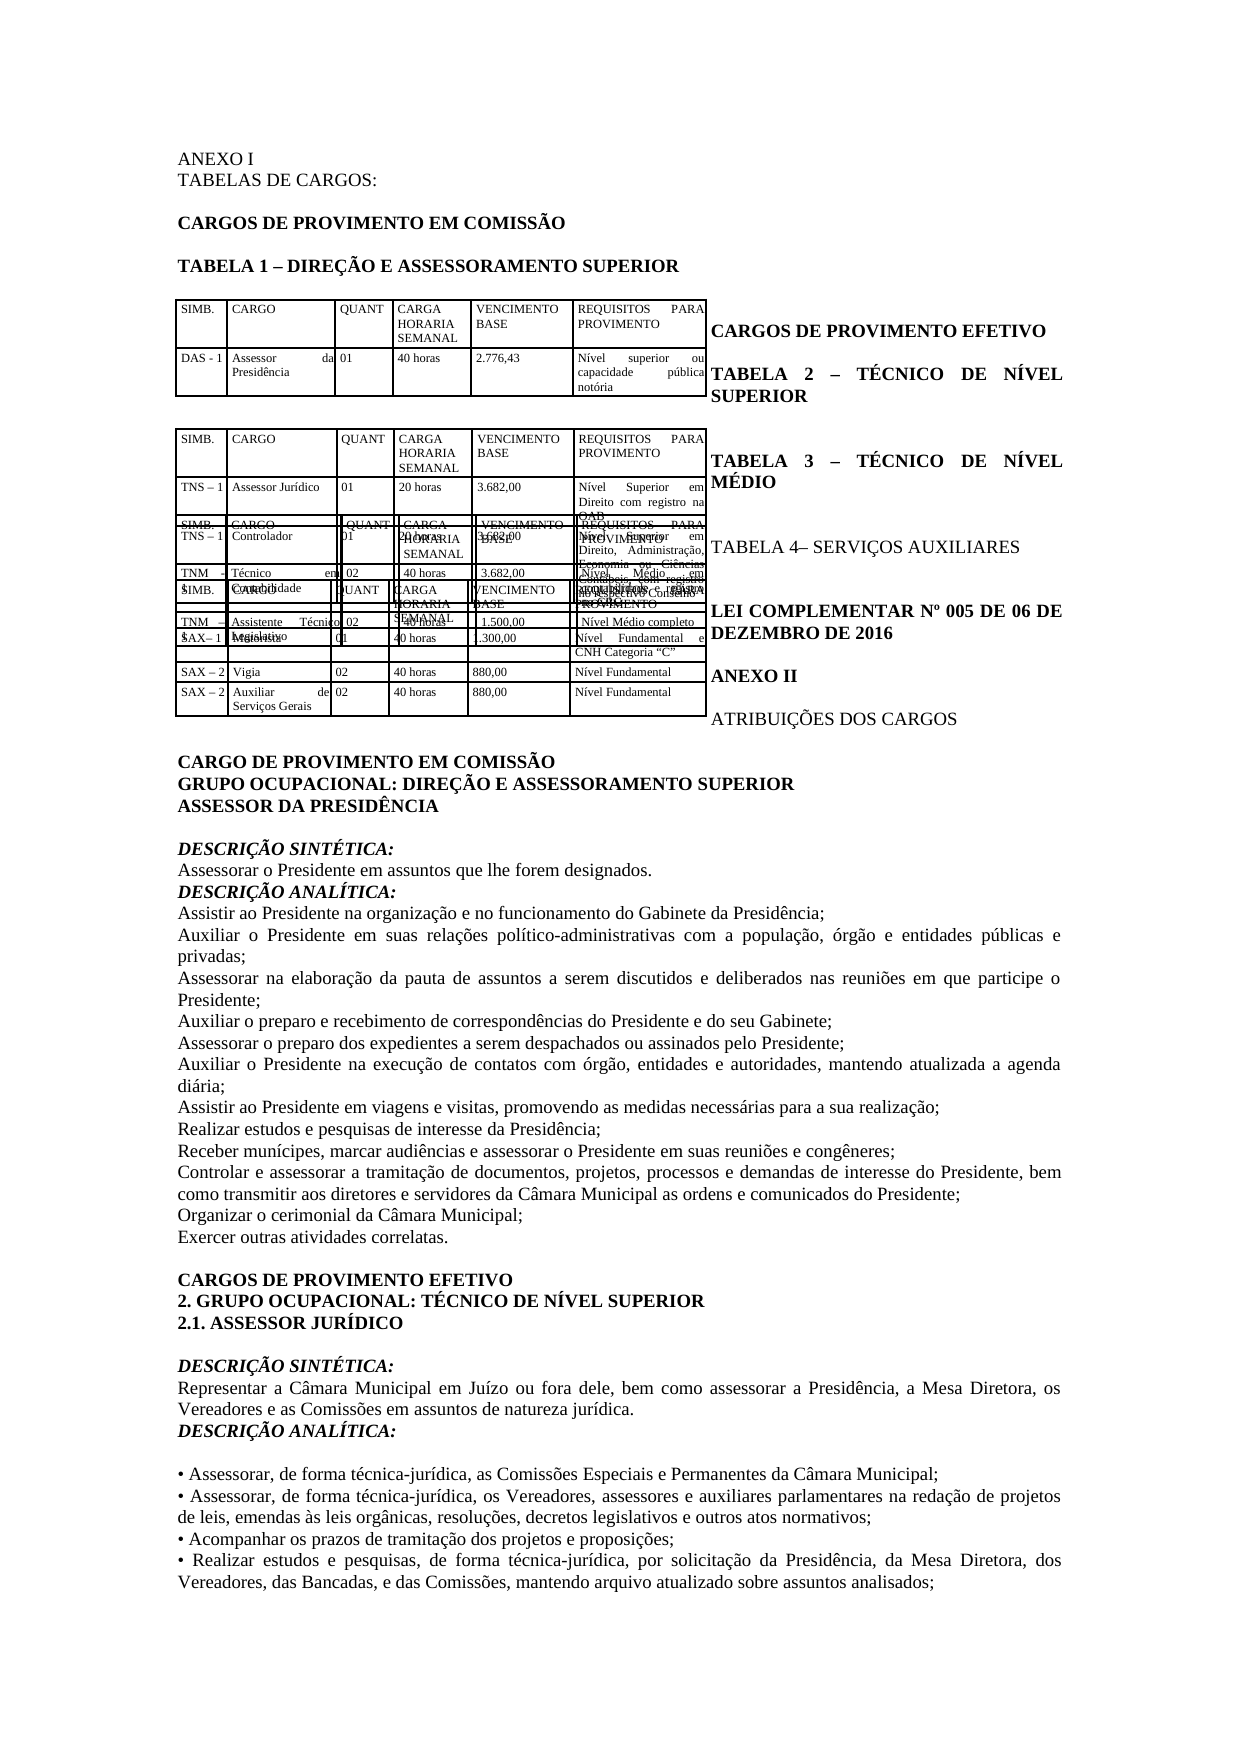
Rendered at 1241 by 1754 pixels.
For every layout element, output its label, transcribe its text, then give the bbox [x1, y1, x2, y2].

text DESCRIÇÃO ANALÍTICA: [177, 881, 1063, 902]
table_header CARGO [228, 301, 334, 347]
text DESCRIÇÃO SINTÉTICA: [177, 838, 1063, 859]
text 2. GRUPO OCUPACIONAL: TÉCNICO DE NÍVEL SUPERIOR [177, 1290, 1063, 1312]
table_header CARGA HORARIA SEMANAL [395, 430, 471, 476]
text Receber munícipes, marcar audiências e assessorar o Presidente em suas reuniões e congêneres; [177, 1139, 1063, 1161]
table_cell 3.682,00 [477, 565, 576, 579]
table_header VENCIMENTO BASE [469, 581, 569, 627]
text CARGOS DE PROVIMENTO EFETIVO [707, 320, 1063, 342]
table_cell 40 horas [390, 683, 467, 715]
table_header QUANT [332, 581, 388, 627]
text Assessorar o preparo dos expedientes a serem despachados ou assinados pelo Presidente; [177, 1032, 1063, 1053]
text Auxiliar o Presidente em suas relações político-administrativas com a população, órgão e entidades públicas e privadas; [177, 924, 1063, 967]
table_cell 40 horas [394, 349, 470, 395]
table_header CARGO [228, 516, 340, 562]
table_header SIMB. [177, 301, 226, 347]
text • Acompanhar os prazos de tramitação dos projetos e proposições; [177, 1528, 1063, 1549]
text Organizar o cerimonial da Câmara Municipal; [177, 1204, 1063, 1226]
table_cell 880,00 [469, 683, 569, 715]
text GRUPO OCUPACIONAL: DIREÇÃO E ASSESSORAMENTO SUPERIOR [177, 773, 1063, 794]
table_cell Assessor Jurídico [228, 478, 336, 514]
table_cell 40 horas [400, 565, 475, 579]
table_cell TNS – 1 [177, 478, 226, 514]
table_header CARGA HORARIA SEMANAL [394, 301, 470, 347]
text ATRIBUIÇÕES DOS CARGOS [177, 708, 1063, 730]
table_cell 3.682,00 [473, 478, 573, 514]
table_header SIMB. [177, 430, 226, 476]
table_cell 880,00 [469, 663, 569, 681]
text TABELAS DE CARGOS: [177, 169, 1063, 191]
text Realizar estudos e pesquisas de interesse da Presidência; [177, 1118, 1063, 1139]
text CARGOS DE PROVIMENTO EFETIVO [177, 1269, 1063, 1290]
table_header CARGA HORARIA SEMANAL [400, 516, 475, 562]
table_cell SAX – 2 [177, 683, 227, 715]
text TABELA 2 – TÉCNICO DE NÍVEL SUPERIOR [177, 363, 1063, 406]
table_cell Técnico em Contabilidade [228, 565, 340, 579]
text Controlar e assessorar a tramitação de documentos, projetos, processos e demandas de interesse do Presidente, bem como transmitir aos diretores e servidores da Câmara Municipal as ordens e comunicados do Presidente; [177, 1161, 1063, 1204]
table_cell 01 [336, 349, 392, 395]
table_cell 02 [332, 683, 388, 715]
text TABELA 1 – DIREÇÃO E ASSESSORAMENTO SUPERIOR [177, 255, 1063, 277]
table_cell Motorista [229, 629, 330, 661]
table_header CARGO [228, 430, 336, 476]
table_cell 02 [332, 663, 388, 681]
table_header SIMB. [177, 516, 225, 562]
table_header QUANT [338, 430, 393, 476]
text ASSESSOR DA PRESIDÊNCIA [177, 794, 1063, 816]
table_header REQUISITOS PARA PROVIMENTO [571, 581, 705, 627]
text TABELA 4– SERVIÇOS AUXILIARES [707, 536, 1063, 557]
table_header CARGO [229, 581, 330, 627]
text Auxiliar o preparo e recebimento de correspondências do Presidente e do seu Gabinete; [177, 1010, 1063, 1032]
table_cell 40 horas [390, 629, 467, 661]
text Auxiliar o Presidente na execução de contatos com órgão, entidades e autoridades, mantendo atualizada a agenda diária; [177, 1053, 1063, 1096]
table_cell Assessor da Presidência [228, 349, 334, 395]
table_header CARGA HORARIA SEMANAL [390, 581, 467, 627]
table_cell 01 [332, 629, 388, 661]
text • Assessorar, de forma técnica-jurídica, as Comissões Especiais e Permanentes da Câmara Municipal; [177, 1463, 1063, 1484]
text Assessorar o Presidente em assuntos que lhe forem designados. [177, 859, 1063, 881]
text • Assessorar, de forma técnica-jurídica, os Vereadores, assessores e auxiliares parlamentares na redação de projetos de leis, emendas às leis orgânicas, resoluções, decretos legislativos e outros atos normativos; [177, 1484, 1063, 1528]
text CARGOS DE PROVIMENTO EM COMISSÃO [177, 212, 1063, 234]
table_cell DAS - 1 [177, 349, 226, 395]
text Assessorar na elaboração da pauta de assuntos a serem discutidos e deliberados nas reuniões em que participe o Presidente; [177, 967, 1063, 1010]
table_cell TNM - 1 [177, 565, 225, 579]
table_header VENCIMENTO BASE [473, 430, 573, 476]
table_cell Nível Superior em Direito com registro na OAB [575, 478, 705, 514]
text TABELA 3 – TÉCNICO DE NÍVEL MÉDIO [707, 449, 1063, 493]
table_cell SAX – 2 [177, 663, 227, 681]
table_cell Nível superior ou capacidade pública notória [574, 349, 705, 395]
table_cell 2.776,43 [472, 349, 572, 395]
text CARGO DE PROVIMENTO EM COMISSÃO [177, 751, 1063, 773]
table_cell 02 [343, 565, 398, 579]
table_cell 20 horas [395, 478, 471, 514]
text • Realizar estudos e pesquisas, de forma técnica-jurídica, por solicitação da Presidência, da Mesa Diretora, dos Vereadores, das Bancadas, e das Comissões, mantendo arquivo atualizado sobre assuntos analisados; [177, 1549, 1063, 1592]
text Exercer outras atividades correlatas. [177, 1226, 1063, 1247]
table_header REQUISITOS PARA PROVIMENTO [578, 516, 705, 562]
table_header VENCIMENTO BASE [477, 516, 576, 562]
text Assistir ao Presidente em viagens e visitas, promovendo as medidas necessárias para a sua realização; [177, 1096, 1063, 1118]
table_cell 40 horas [390, 663, 467, 681]
table_cell Nível Fundamental [571, 663, 705, 681]
table_cell 1.300,00 [469, 629, 569, 661]
text ANEXO II [707, 665, 1063, 687]
table_cell Auxiliar de Serviços Gerais [229, 683, 330, 715]
table_header REQUISITOS PARA PROVIMENTO [574, 301, 705, 347]
text 2.1. ASSESSOR JURÍDICO [177, 1312, 1063, 1333]
table_header SIMB. [177, 581, 227, 627]
table_cell 01 [338, 478, 393, 514]
text ANEXO I [177, 148, 1063, 169]
table_header REQUISITOS PARA PROVIMENTO [575, 430, 705, 476]
table_header QUANT [336, 301, 392, 347]
text Representar a Câmara Municipal em Juízo ou fora dele, bem como assessorar a Presidência, a Mesa Diretora, os Vereadores e as Comissões em assuntos de natureza jurídica. [177, 1377, 1063, 1420]
text DESCRIÇÃO SINTÉTICA: [177, 1355, 1063, 1377]
text LEI COMPLEMENTAR Nº 005 DE 06 DE DEZEMBRO DE 2016 [707, 600, 1063, 643]
text DESCRIÇÃO ANALÍTICA: [177, 1420, 1063, 1441]
table_cell Vigia [229, 663, 330, 681]
table_header VENCIMENTO BASE [472, 301, 572, 347]
table_cell Nível Fundamental e CNH Categoria “C” [571, 629, 705, 661]
table_cell Nível Fundamental [571, 683, 705, 715]
table_header QUANT [343, 516, 398, 562]
table_cell SAX– 1 [177, 629, 227, 661]
text Assistir ao Presidente na organização e no funcionamento do Gabinete da Presidência; [177, 902, 1063, 924]
